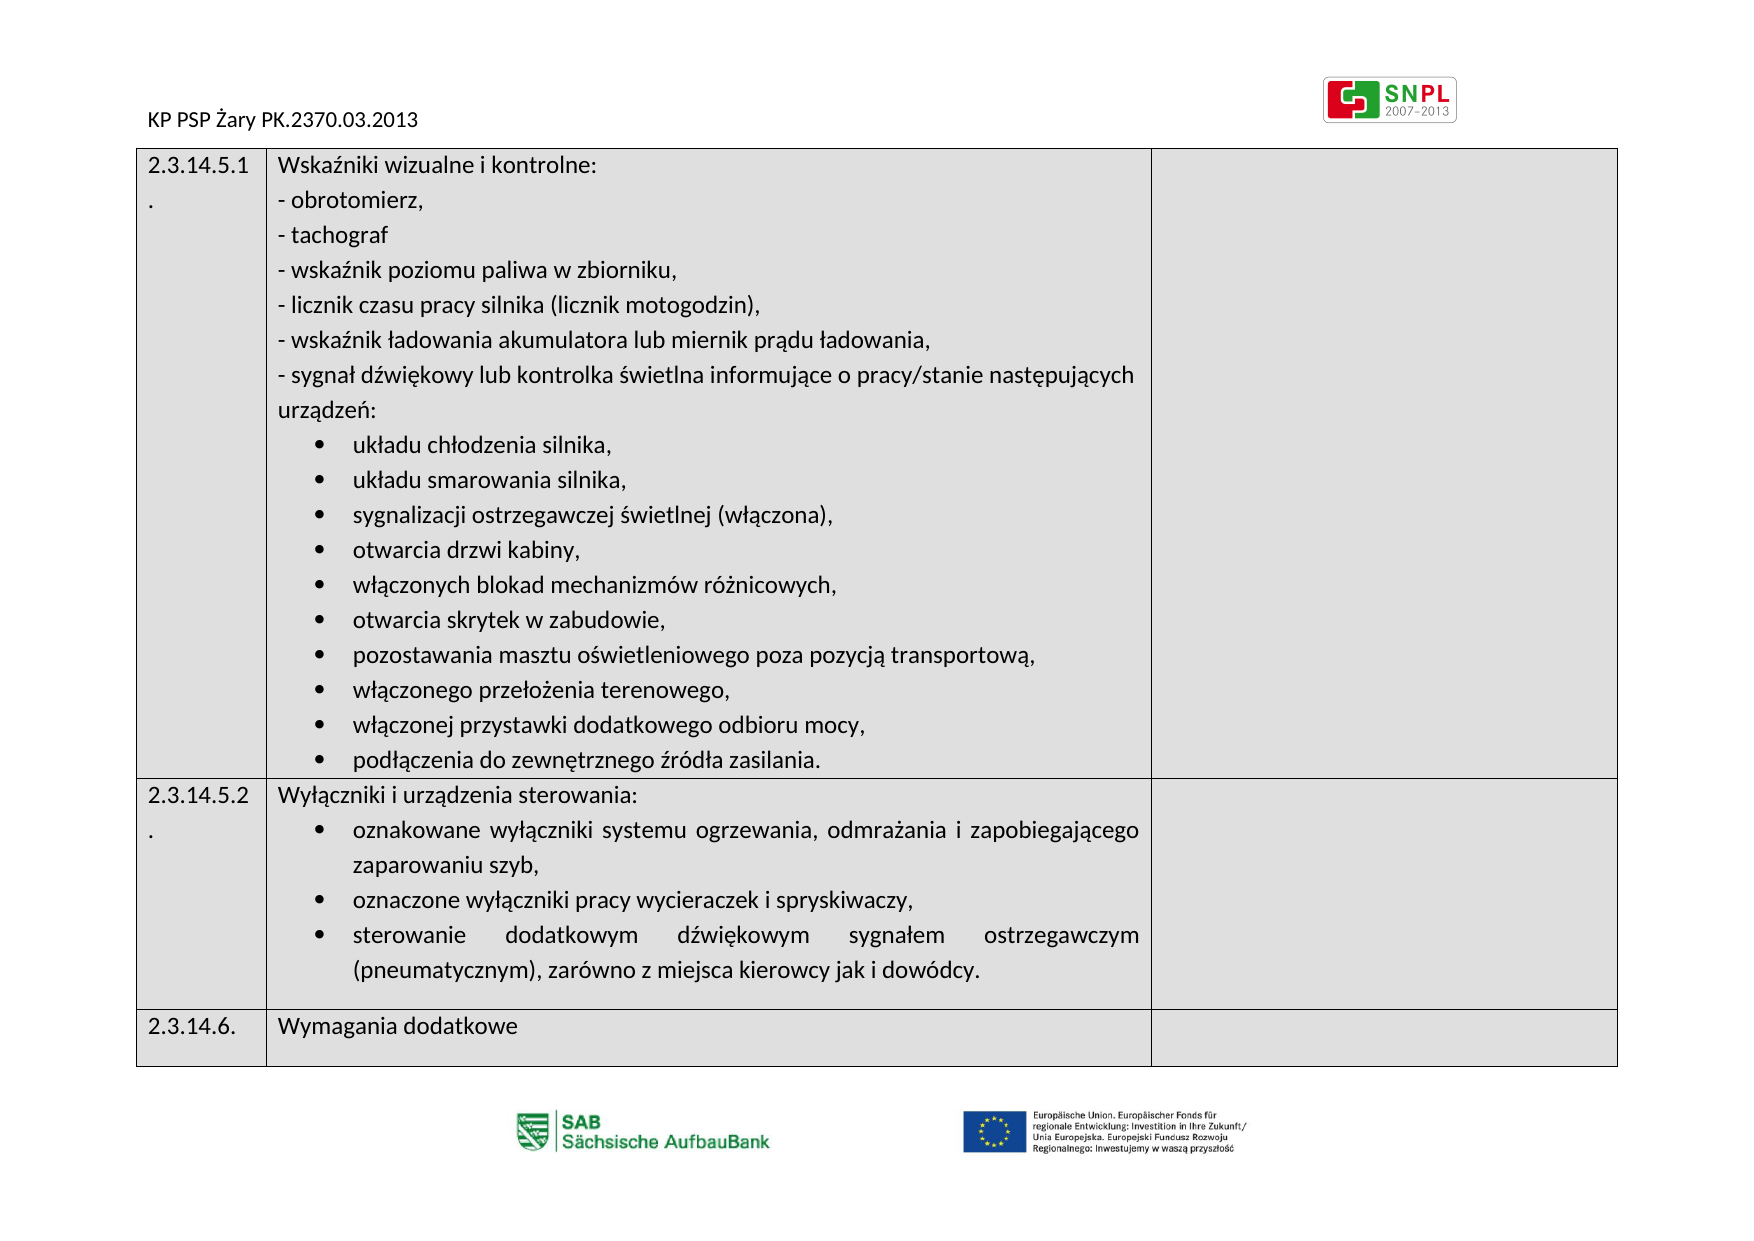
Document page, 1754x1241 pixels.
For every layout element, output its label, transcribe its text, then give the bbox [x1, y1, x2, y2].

table_cell 2.3.14.6. [137, 1010, 266, 1066]
table_cell 2.3.14.5.1. [137, 149, 266, 778]
table_cell [1152, 1010, 1617, 1066]
table_cell Wymagania dodatkowe [267, 1010, 1151, 1066]
table_cell [1152, 149, 1617, 778]
table_cell Wyłączniki i urządzenia sterowania: oznakowane wyłączniki systemu ogrzewania, odmrażania i zapobiegającego zaparowaniu szyb, oznaczone wyłączniki pracy wycieraczek i spryskiwaczy, sterowanie dodatkowym dźwiękowym sygnałem ostrzegawczym (pneumatycznym), zarówno z miejsca kierowcy jak i dowódcy. [267, 779, 1151, 1009]
table_cell [1152, 779, 1617, 1009]
table_cell 2.3.14.5.2. [137, 779, 266, 1009]
table_cell Wskaźniki wizualne i kontrolne: - obrotomierz, - tachograf - wskaźnik poziomu paliwa w zbiorniku, - licznik czasu pracy silnika (licznik motogodzin), - wskaźnik ładowania akumulatora lub miernik prądu ładowania, - sygnał dźwiękowy lub kontrolka świetlna informujące o pracy/stanie następujących urządzeń: układu chłodzenia silnika, układu smarowania silnika, sygnalizacji ostrzegawczej świetlnej (włączona), otwarcia drzwi kabiny, włączonych blokad mechanizmów różnicowych, otwarcia skrytek w zabudowie, pozostawania masztu oświetleniowego poza pozycją transportową, włączonego przełożenia terenowego, włączonej przystawki dodatkowego odbioru mocy, podłączenia do zewnętrznego źródła zasilania. [267, 149, 1151, 778]
